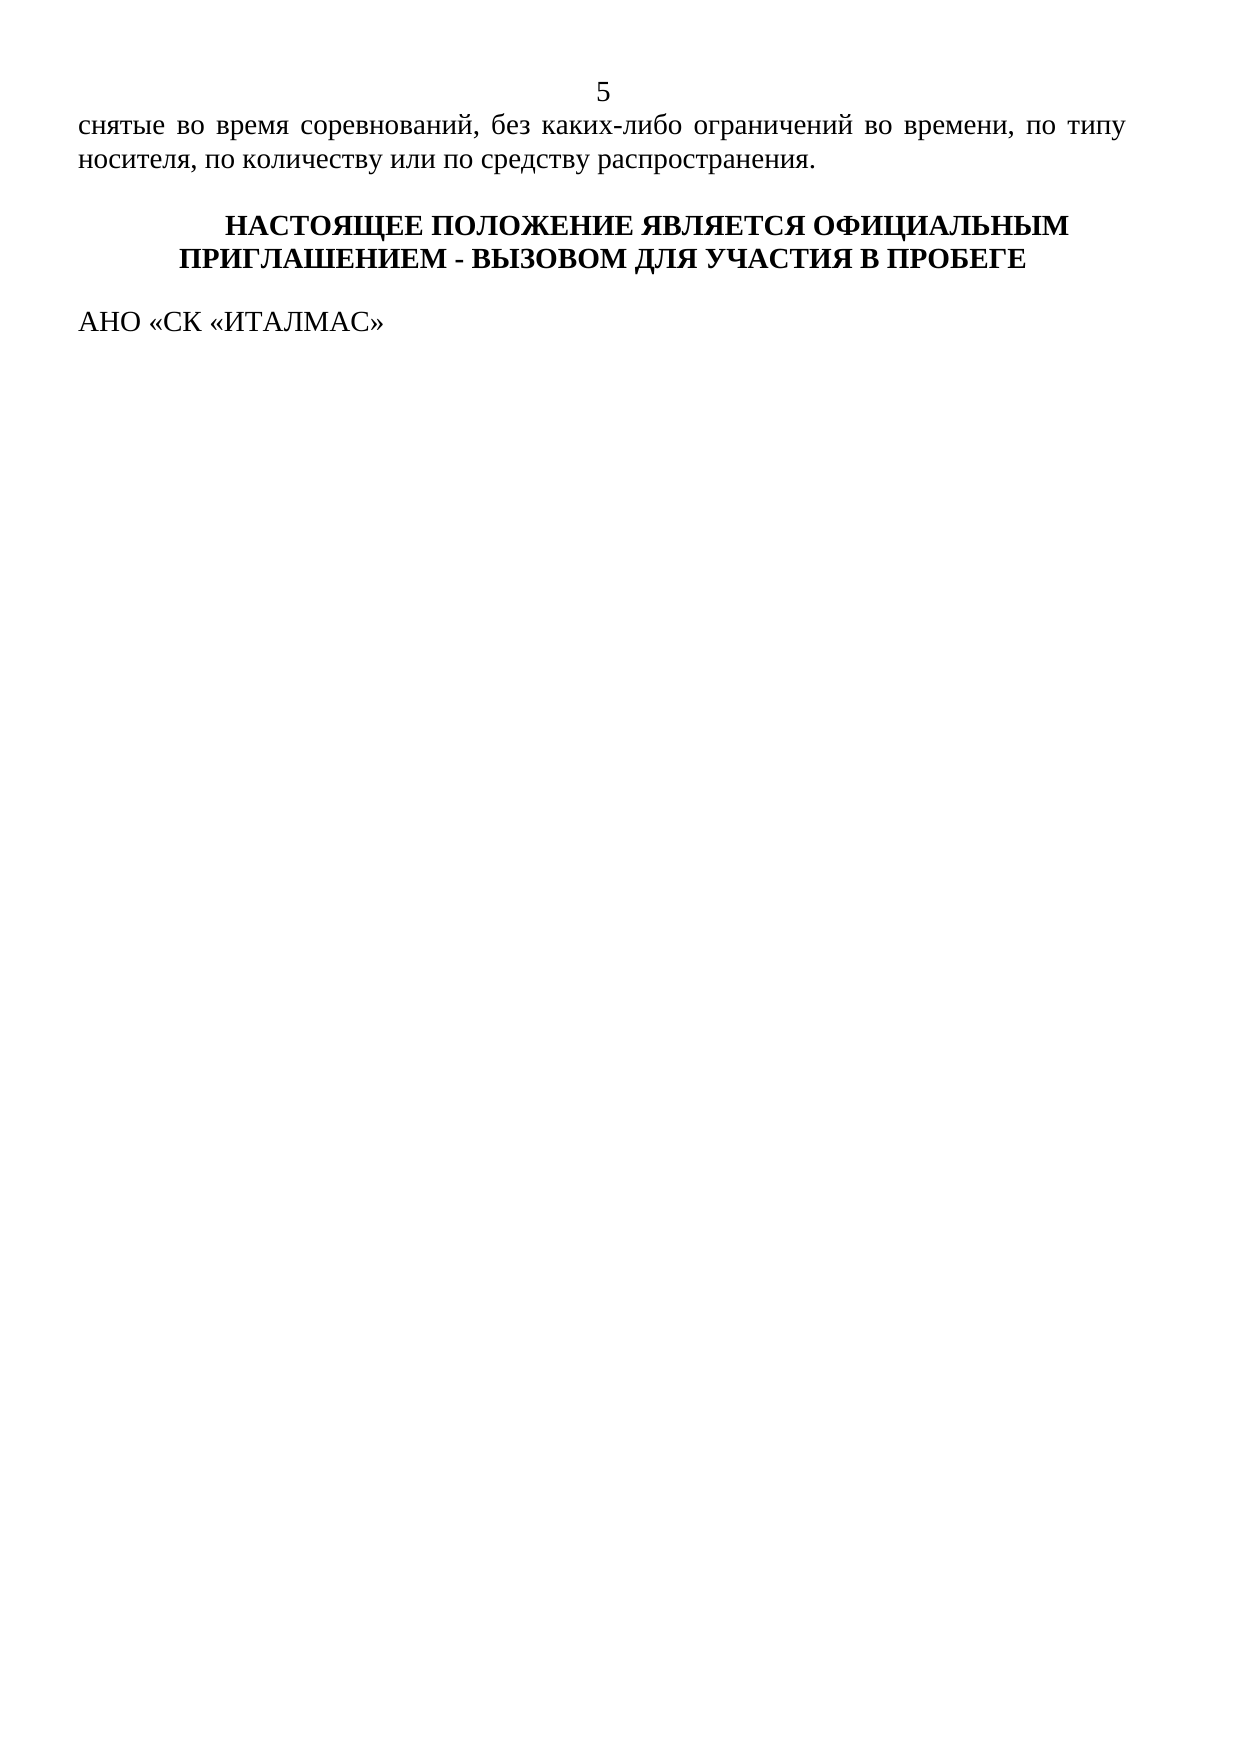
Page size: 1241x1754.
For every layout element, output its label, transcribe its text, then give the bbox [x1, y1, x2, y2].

text АНО «СК «ИТАЛМАС» [78, 304, 1128, 337]
text НАСТОЯЩЕЕ ПОЛОЖЕНИЕ ЯВЛЯЕТСЯ ОФИЦИАЛЬНЫМ ПРИГЛАШЕНИЕМ - ВЫЗОВОМ ДЛЯ УЧАСТИЯ В ПРОБЕГЕ [78, 208, 1128, 275]
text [78, 107, 1128, 174]
